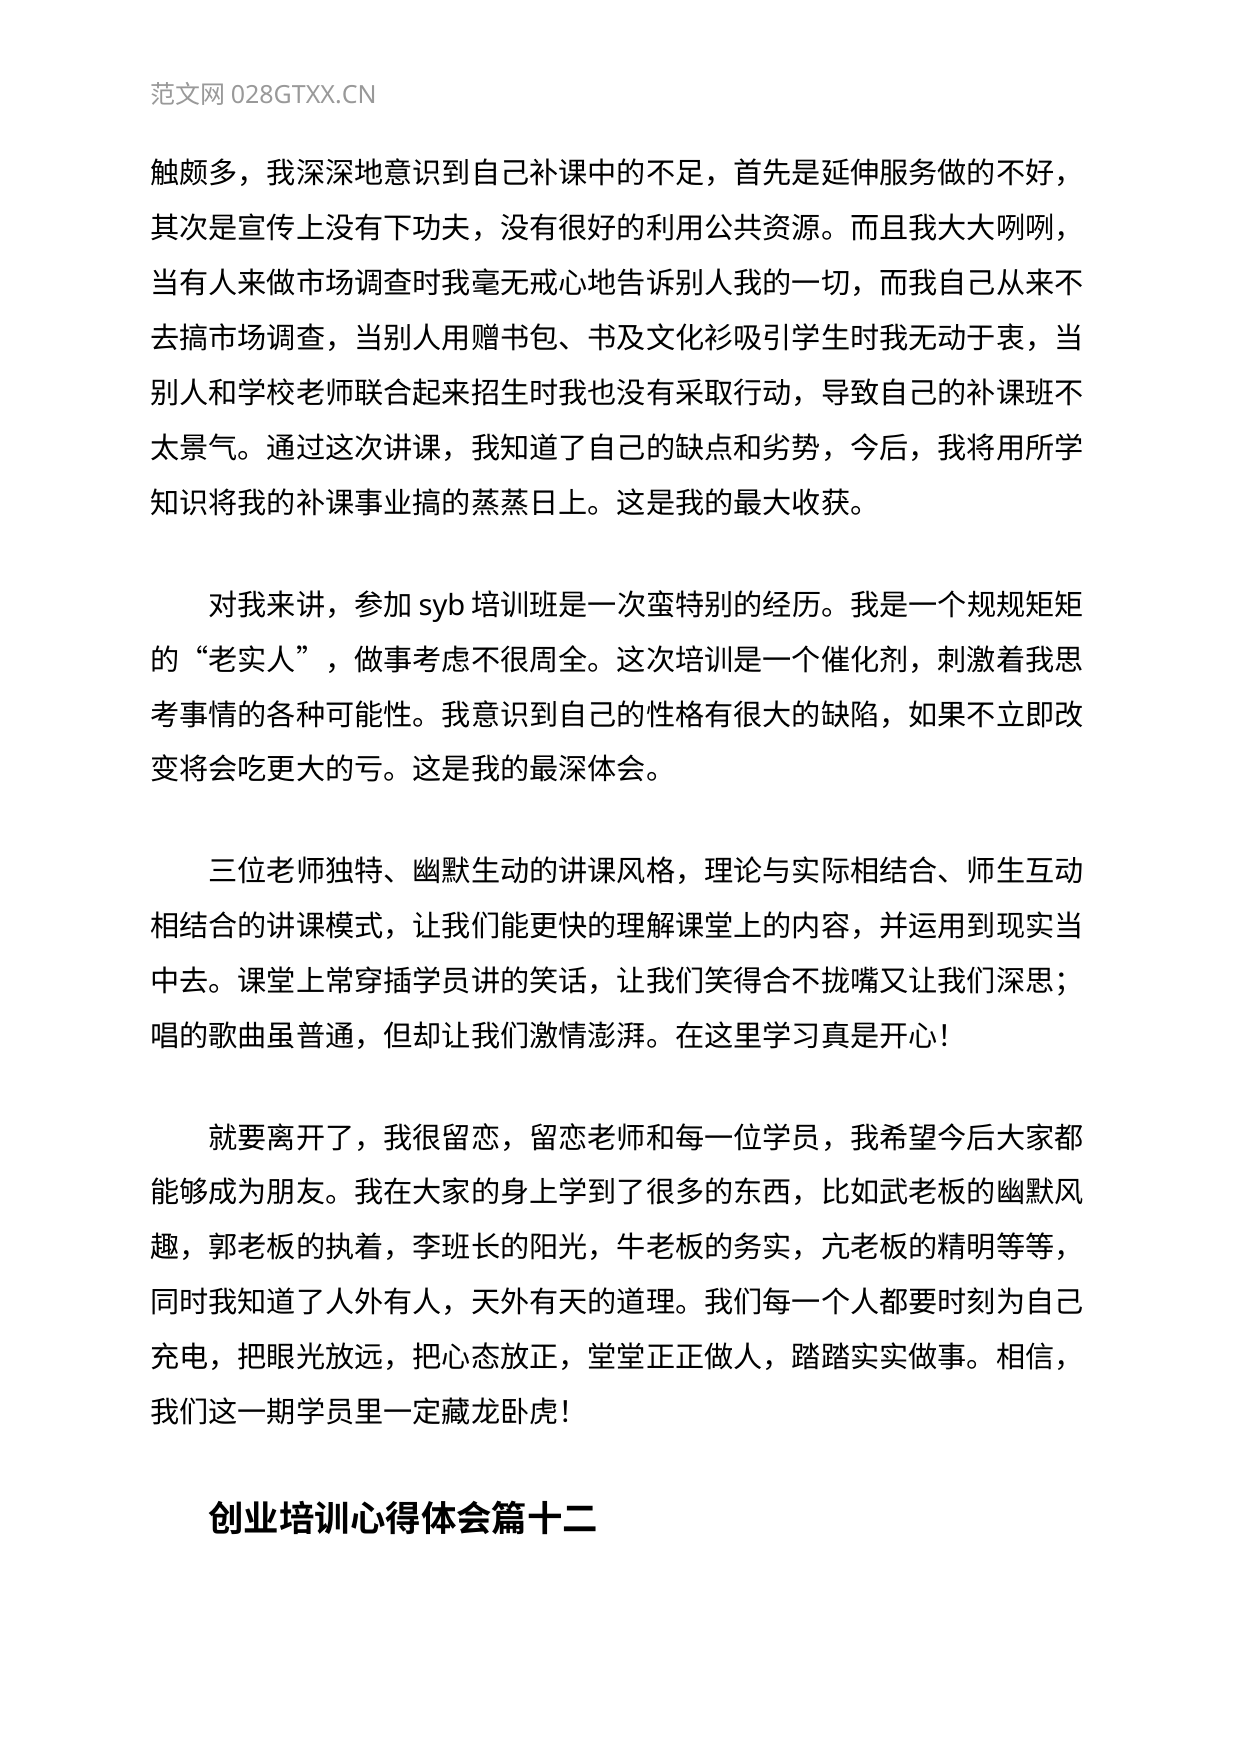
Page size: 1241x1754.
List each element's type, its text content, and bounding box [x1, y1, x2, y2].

text 对我来讲，参加syb培训班是一次蛮特别的经历。我是一个规规矩矩的“老实人”，做事考虑不很周全。这次培训是一个催化剂，刺激着我思考事情的各种可能性。我意识到自己的性格有很大的缺陷，如果不立即改变将会吃更大的亏。这是我的最深体会。 [150, 581, 1090, 788]
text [150, 150, 1090, 522]
text 就要离开了，我很留恋，留恋老师和每一位学员，我希望今后大家都能够成为朋友。我在大家的身上学到了很多的东西，比如武老板的幽默风趣，郭老板的执着，李班长的阳光，牛老板的务实，亢老板的精明等等，同时我知道了人外有人，天外有天的道理。我们每一个人都要时刻为自己充电，把眼光放远，把心态放正，堂堂正正做人，踏踏实实做事。相信，我们这一期学员里一定藏龙卧虎！ [150, 1114, 1090, 1431]
text 创业培训心得体会篇十二 [150, 1490, 1090, 1542]
text 三位老师独特、幽默生动的讲课风格，理论与实际相结合、师生互动相结合的讲课模式，让我们能更快的理解课堂上的内容，并运用到现实当中去。课堂上常穿插学员讲的笑话，让我们笑得合不拢嘴又让我们深思；唱的歌曲虽普通，但却让我们激情澎湃。在这里学习真是开心！ [150, 848, 1090, 1055]
